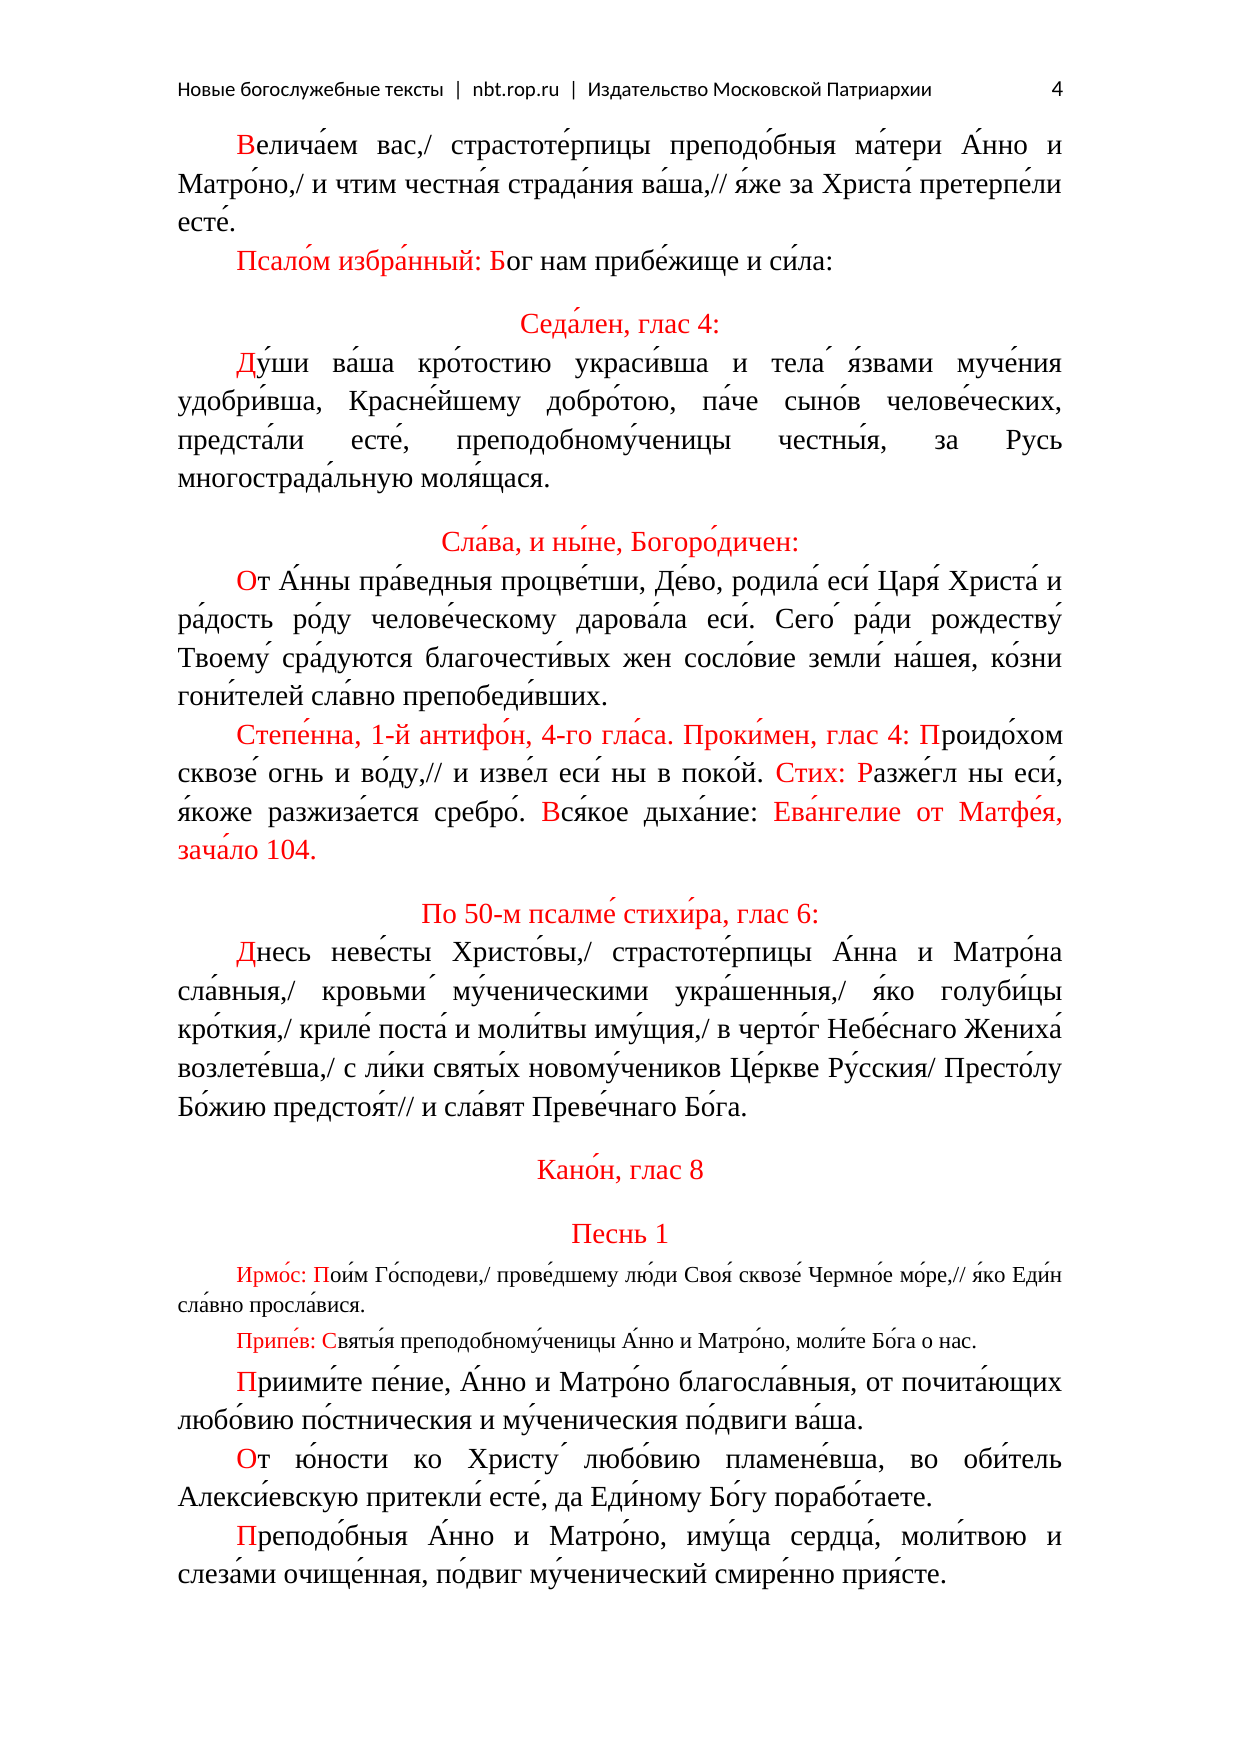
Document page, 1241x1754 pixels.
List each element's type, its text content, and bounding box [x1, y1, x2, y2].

text По 50-м псалме́ стихи́ра, глас 6: [177, 896, 1063, 929]
text Песнь 1 [177, 1216, 1063, 1249]
text Ирмо́с: Пои́м Го́сподеви,/ прове́дшему лю́ди Своя́ сквозе́ Чермно́е мо́ре,// я́ко Еди́н сла́вно просла́вися. [177, 1261, 1063, 1317]
text Седа́лен, глас 4: [177, 306, 1063, 340]
text Степе́нна, 1-й антифо́н, 4-го гла́са. Проки́мен, глас 4: Проидо́хом сквозе́ огнь и во́ду,// и изве́л еси́ ны в поко́й. Стих: Разже́гл ны еси́, я́коже разжиза́ется сребро́. Вся́кое дыха́ние: Ева́нгелие от Матфе́я, зача́ло 104. [177, 717, 1063, 866]
text От ю́ности ко Христу́ любо́вию пламене́вша, во оби́тель Алекси́евскую притекли́ есте́, да Еди́ному Бо́гу порабо́таете. [177, 1441, 1063, 1513]
text От А́нны пра́ведныя процве́тши, Де́во, родила́ еси́ Царя́ Христа́ и ра́дость ро́ду челове́ческому дарова́ла еси́. Сего́ ра́ди рождеству́ Твоему́ сра́дуются благочести́вых жен сосло́вие земли́ на́шея, ко́зни гони́телей сла́вно препобеди́вших. [177, 563, 1063, 712]
text Днесь неве́сты Христо́вы,/ страстоте́рпицы А́нна и Матро́на сла́вныя,/ кровьми́ му́ченическими укра́шенныя,/ я́ко голуби́цы кро́ткия,/ криле́ поста́ и моли́твы иму́щия,/ в черто́г Небе́снаго Жениха́ возлете́вша,/ с ли́ки святы́х новому́чеников Це́ркве Ру́сския/ Престо́лу Бо́жию предстоя́т// и сла́вят Преве́чнаго Бо́га. [177, 934, 1063, 1122]
text Ду́ши ва́ша кро́тостию украси́вша и тела́ я́звами муче́ния удобри́вша, Красне́йшему добро́тою, па́че сыно́в челове́ческих, предста́ли есте́, преподобному́ченицы честны́я, за Русь многострада́льную моля́щася. [177, 345, 1063, 494]
text Припе́в: Святы́я преподобному́ченицы А́нно и Матро́но, моли́те Бо́га о нас. [177, 1327, 1063, 1354]
text Сла́ва, и ны́не, Богоро́дичен: [177, 524, 1063, 558]
text Кано́н, глас 8 [177, 1152, 1063, 1186]
text Преподо́бныя А́нно и Матро́но, иму́ща сердца́, моли́твою и слеза́ми очище́нная, по́двиг му́ченический смире́нно прия́сте. [177, 1518, 1063, 1590]
text Псало́м избра́нный: Бог нам прибе́жище и си́ла: [177, 243, 1063, 276]
text Приими́те пе́ние, А́нно и Матро́но благосла́вныя, от почита́ющих любо́вию по́стническия и му́ченическия по́двиги ва́ша. [177, 1364, 1063, 1436]
text Велича́ем вас,/ страстоте́рпицы преподо́бныя ма́тери А́нно и Матро́но,/ и чтим честна́я страда́ния ва́ша,// я́же за Христа́ претерпе́ли есте́. [177, 127, 1063, 238]
